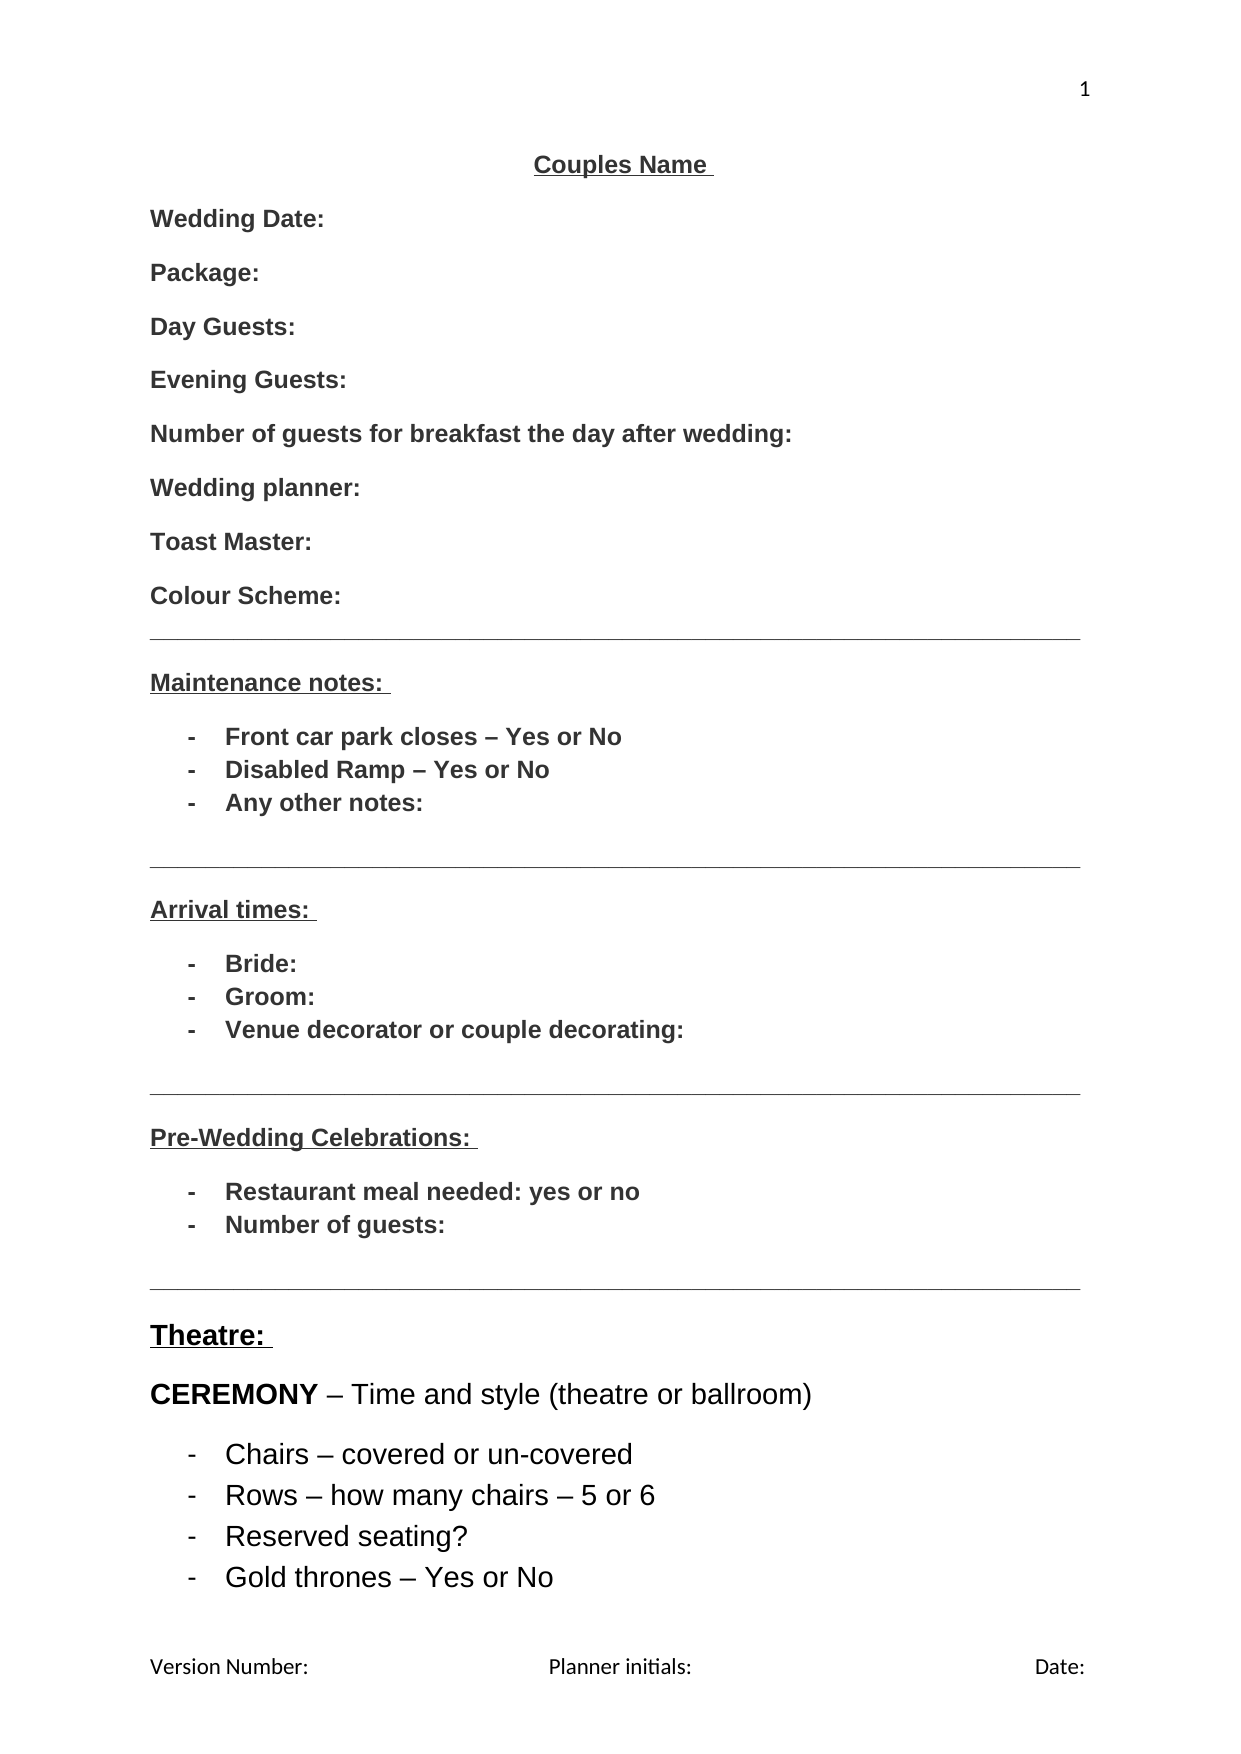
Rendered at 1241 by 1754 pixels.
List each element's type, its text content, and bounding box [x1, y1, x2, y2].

text Day Guests: [150, 312, 1090, 340]
text Package: [150, 258, 1090, 286]
list Any other notes: [187, 788, 1090, 816]
list Reserved seating? [187, 1518, 1090, 1554]
text Number of guests for breakfast the day after wedding: [150, 419, 1090, 448]
list Bride: [187, 949, 1090, 978]
list Gold thrones – Yes or No [187, 1559, 1090, 1595]
text Toast Master: [150, 527, 1090, 556]
text Theatre: [150, 1317, 1090, 1351]
list Groom: [187, 982, 1090, 1011]
list Restaurant meal needed: yes or no [187, 1177, 1090, 1206]
list Front car park closes – Yes or No [187, 722, 1090, 750]
list Rows – how many chairs – 5 or 6 [187, 1477, 1090, 1513]
text Couples Name [150, 150, 1090, 179]
list Chairs – covered or un-covered [187, 1436, 1090, 1472]
list Disabled Ramp – Yes or No [187, 754, 1090, 783]
text CEREMONY – Time and style (theatre or ballroom) [150, 1377, 1090, 1410]
text Colour Scheme: ___________________________________________________________________ [150, 581, 1090, 643]
text Pre-Wedding Celebrations: [150, 1123, 1090, 1152]
text ___________________________________________________________________ [150, 841, 1090, 870]
text ___________________________________________________________________ [150, 1264, 1090, 1292]
text Maintenance notes: [150, 668, 1090, 696]
text Wedding planner: [150, 473, 1090, 502]
list Venue decorator or couple decorating: [187, 1015, 1090, 1044]
text Arrival times: [150, 895, 1090, 924]
list Number of guests: [187, 1210, 1090, 1238]
text Wedding Date: [150, 204, 1090, 233]
text ___________________________________________________________________ [150, 1069, 1090, 1098]
text Evening Guests: [150, 365, 1090, 394]
